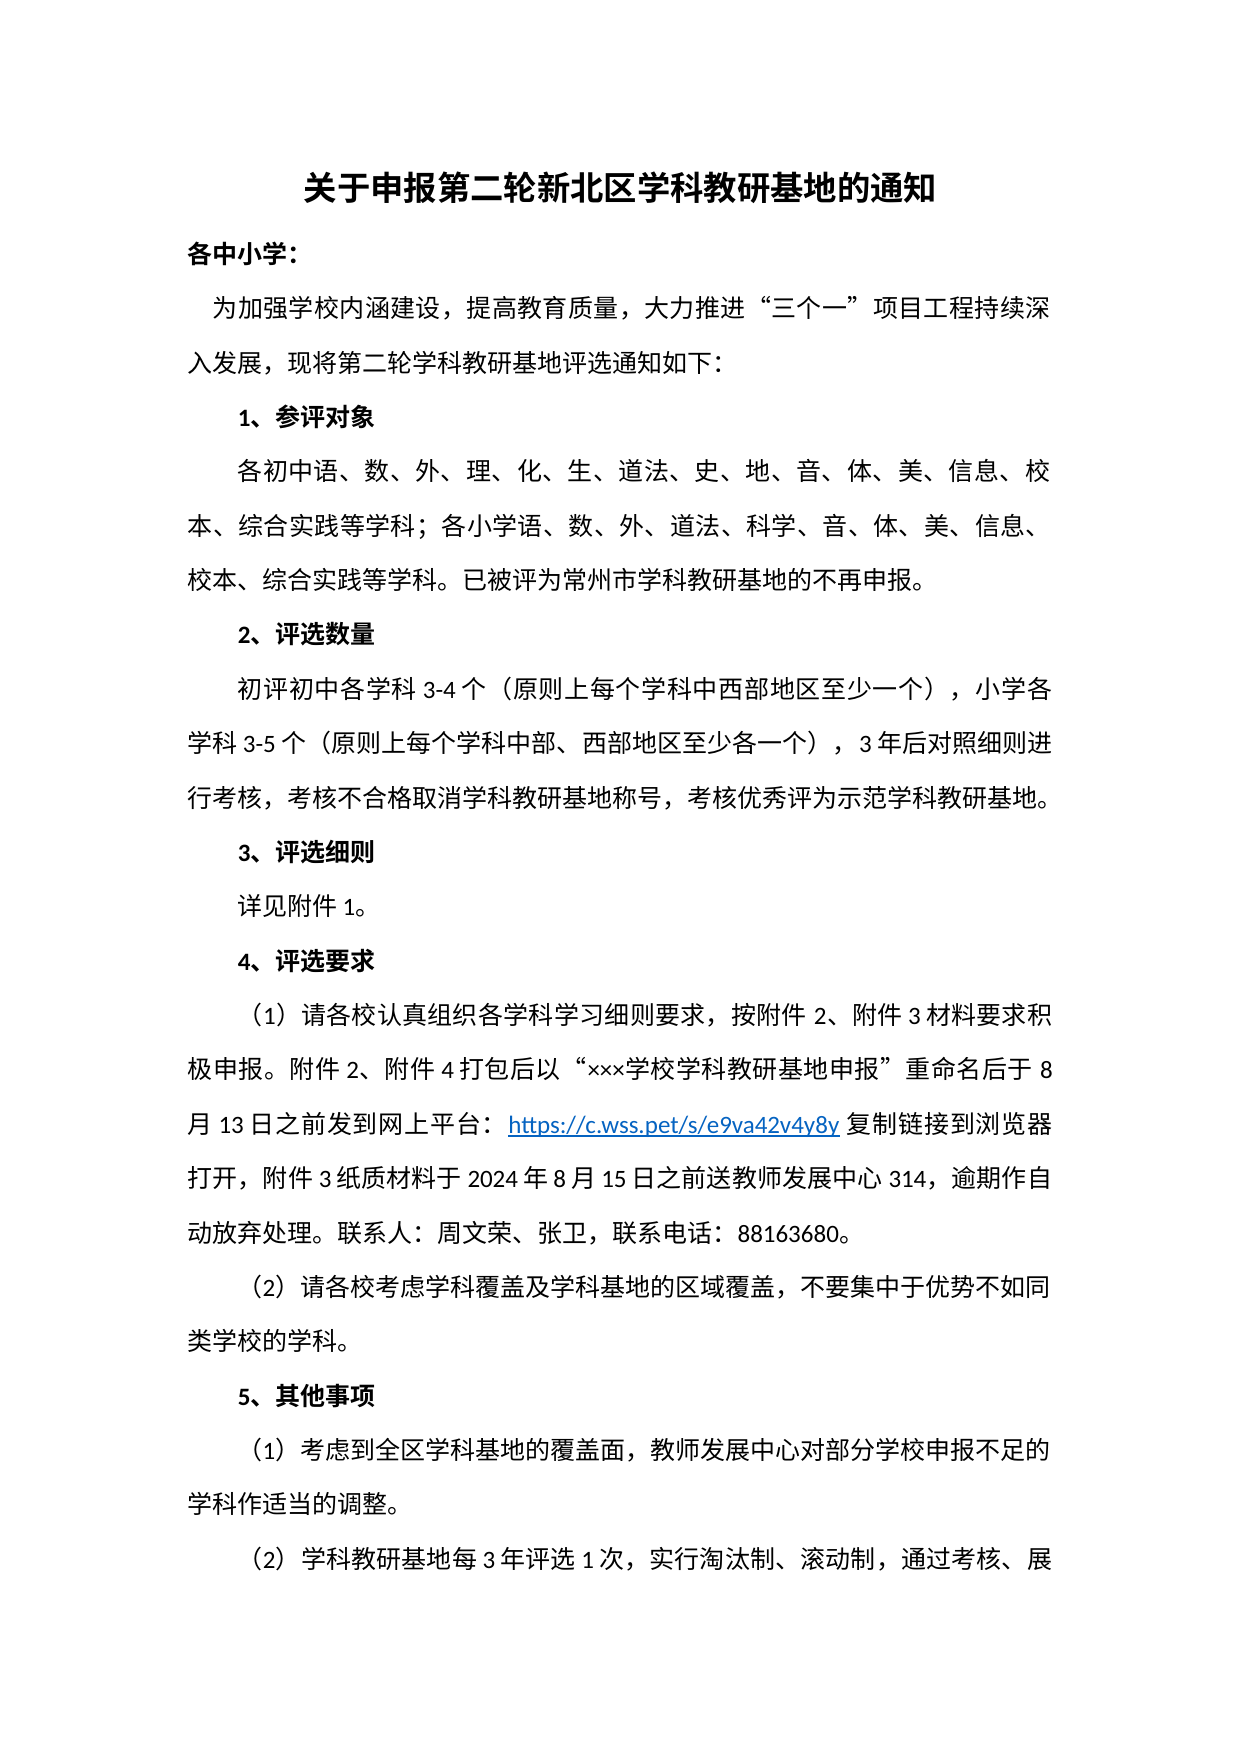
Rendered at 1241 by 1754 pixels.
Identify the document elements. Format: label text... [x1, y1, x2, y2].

text 为加强学校内涵建设，提高教育质量，大力推进“三个一”项目工程持续深入发展，现将第二轮学科教研基地评选通知如下： [187, 289, 1053, 379]
text （1）考虑到全区学科基地的覆盖面，教师发展中心对部分学校申报不足的学科作适当的调整。 [187, 1431, 1053, 1521]
text （2）请各校考虑学科覆盖及学科基地的区域覆盖，不要集中于优势不如同类学校的学科。 [187, 1267, 1053, 1358]
text （1）请各校认真组织各学科学习细则要求，按附件2、附件3材料要求积极申报。附件2、附件4打包后以“×××学校学科教研基地申报”重命名后于8月13日之前发到网上平台：https://c.wss.pet/s/e9va42v4y8y 复制链接到浏览器打开，附件3纸质材料于2024年8月15日之前送教师发展中心314，逾期作自动放弃处理。联系人：周文荣、张卫，联系电话：88163680。 [187, 996, 1053, 1249]
text 5、其他事项 [187, 1376, 1053, 1412]
text 各中小学： [187, 234, 1053, 271]
text 初评初中各学科3-4个（原则上每个学科中西部地区至少一个），小学各学科3-5个（原则上每个学科中部、西部地区至少各一个），3年后对照细则进行考核，考核不合格取消学科教研基地称号，考核优秀评为示范学科教研基地。 [187, 669, 1053, 814]
text 各初中语、数、外、理、化、生、道法、史、地、音、体、美、信息、校本、综合实践等学科；各小学语、数、外、道法、科学、音、体、美、信息、校本、综合实践等学科。已被评为常州市学科教研基地的不再申报。 [187, 452, 1053, 597]
text 详见附件1。 [187, 887, 1053, 923]
text 1、参评对象 [187, 397, 1053, 434]
text 2、评选数量 [187, 615, 1053, 651]
text 3、评选细则 [187, 832, 1053, 869]
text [187, 1539, 1053, 1576]
text 关于申报第二轮新北区学科教研基地的通知 [187, 162, 1053, 210]
text 4、评选要求 [187, 941, 1053, 977]
